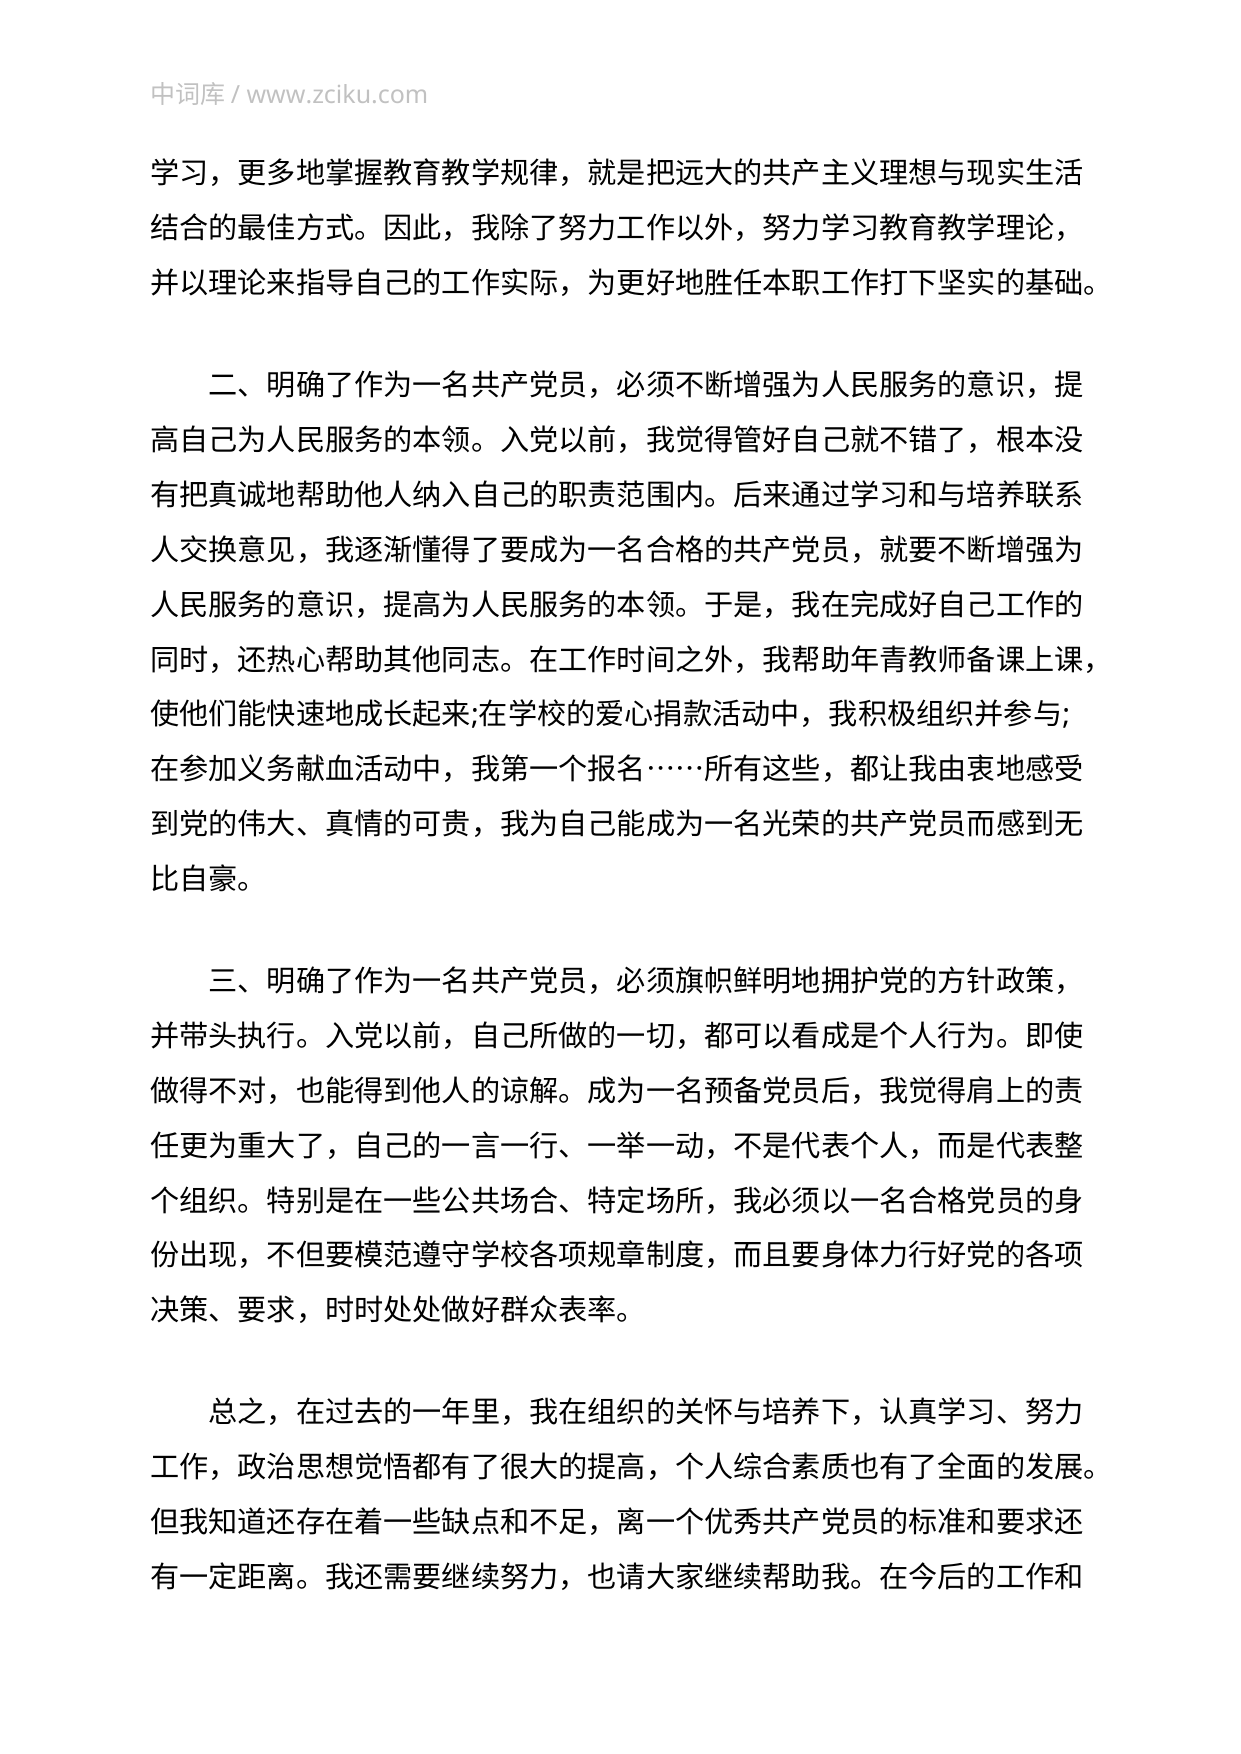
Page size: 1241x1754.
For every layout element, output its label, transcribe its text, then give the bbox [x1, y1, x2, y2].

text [150, 150, 1090, 302]
text 三、明确了作为一名共产党员，必须旗帜鲜明地拥护党的方针政策，并带头执行。入党以前，自己所做的一切，都可以看成是个人行为。即使做得不对，也能得到他人的谅解。成为一名预备党员后，我觉得肩上的责任更为重大了，自己的一言一行、一举一动，不是代表个人，而是代表整个组织。特别是在一些公共场合、特定场所，我必须以一名合格党员的身份出现，不但要模范遵守学校各项规章制度，而且要身体力行好党的各项决策、要求，时时处处做好群众表率。 [150, 957, 1090, 1329]
text 二、明确了作为一名共产党员，必须不断增强为人民服务的意识，提高自己为人民服务的本领。入党以前，我觉得管好自己就不错了，根本没有把真诚地帮助他人纳入自己的职责范围内。后来通过学习和与培养联系人交换意见，我逐渐懂得了要成为一名合格的共产党员，就要不断增强为人民服务的意识，提高为人民服务的本领。于是，我在完成好自己工作的同时，还热心帮助其他同志。在工作时间之外，我帮助年青教师备课上课，使他们能快速地成长起来;在学校的爱心捐款活动中，我积极组织并参与;在参加义务献血活动中，我第一个报名……所有这些，都让我由衷地感受到党的伟大、真情的可贵，我为自己能成为一名光荣的共产党员而感到无比自豪。 [150, 362, 1090, 898]
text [150, 1389, 1090, 1596]
